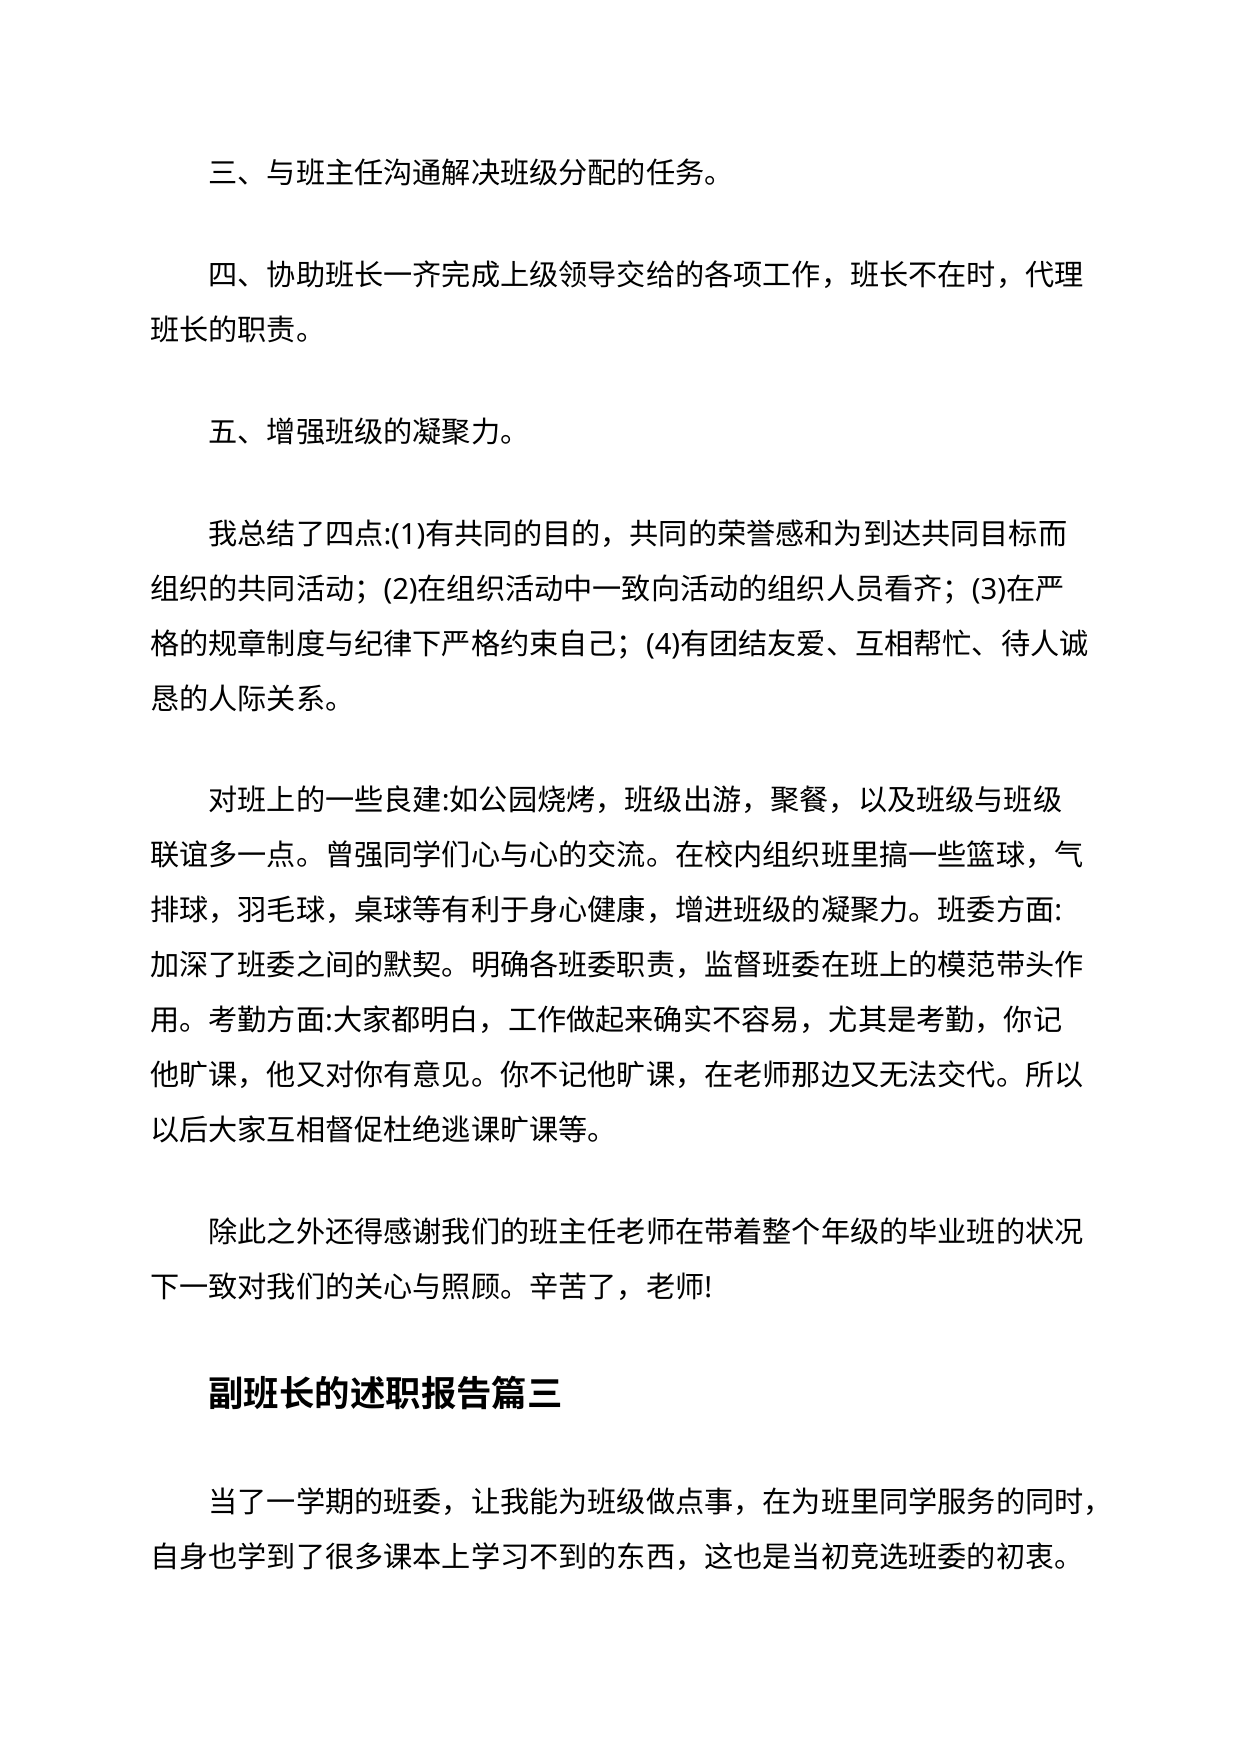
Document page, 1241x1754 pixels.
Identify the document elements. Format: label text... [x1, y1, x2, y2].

text 五、增强班级的凝聚力。 [150, 408, 1090, 451]
text 四、协助班长一齐完成上级领导交给的各项工作，班长不在时，代理班长的职责。 [150, 252, 1090, 349]
text 除此之外还得感谢我们的班主任老师在带着整个年级的毕业班的状况下一致对我们的关心与照顾。辛苦了，老师! [150, 1208, 1090, 1306]
text 三、与班主任沟通解决班级分配的任务。 [150, 150, 1090, 192]
text 副班长的述职报告篇三 [150, 1365, 1090, 1417]
text 对班上的一些良建:如公园烧烤，班级出游，聚餐，以及班级与班级联谊多一点。曾强同学们心与心的交流。在校内组织班里搞一些篮球，气排球，羽毛球，桌球等有利于身心健康，增进班级的凝聚力。班委方面:加深了班委之间的默契。明确各班委职责，监督班委在班上的模范带头作用。考勤方面:大家都明白，工作做起来确实不容易，尤其是考勤，你记他旷课，他又对你有意见。你不记他旷课，在老师那边又无法交代。所以以后大家互相督促杜绝逃课旷课等。 [150, 777, 1090, 1149]
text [150, 1479, 1090, 1576]
text 我总结了四点:(1)有共同的目的，共同的荣誉感和为到达共同目标而组织的共同活动；(2)在组织活动中一致向活动的组织人员看齐；(3)在严格的规章制度与纪律下严格约束自己；(4)有团结友爱、互相帮忙、待人诚恳的人际关系。 [150, 510, 1090, 717]
